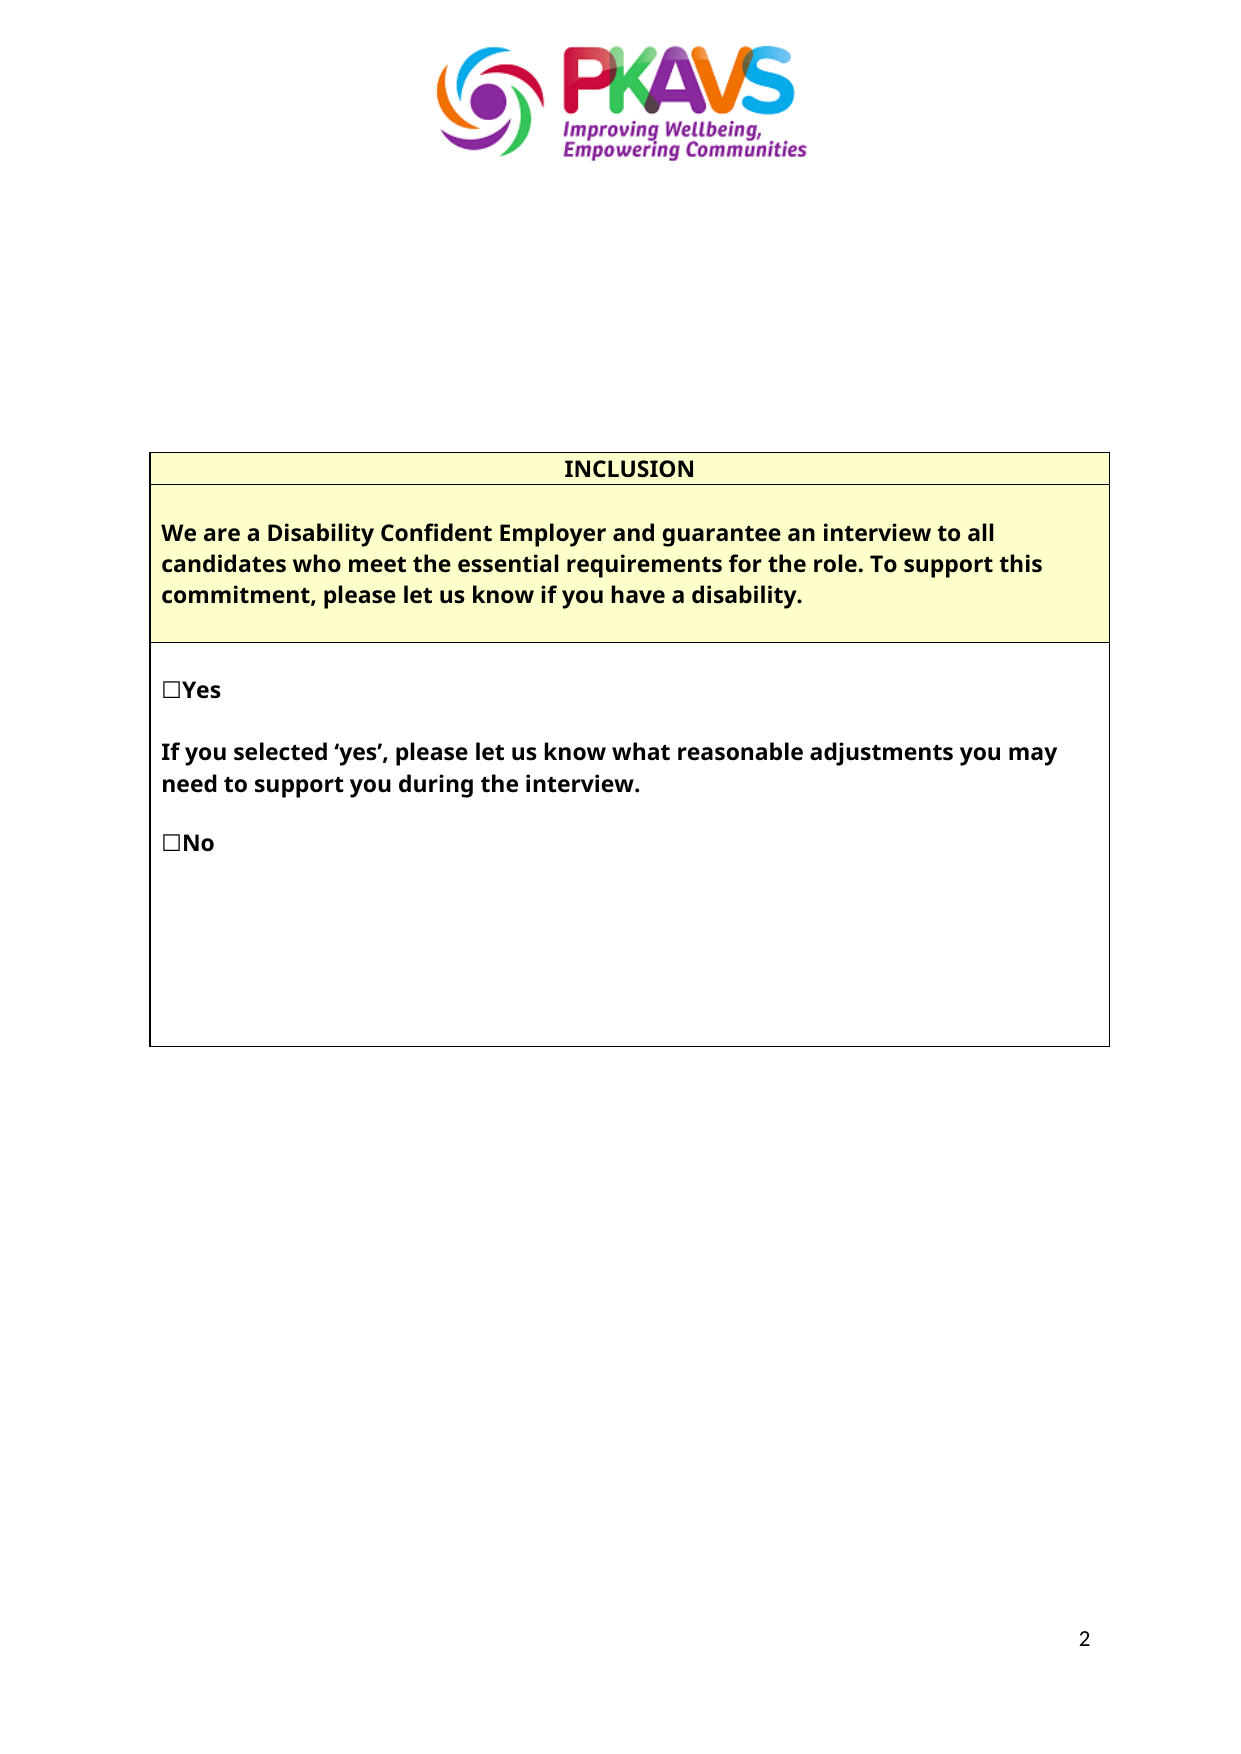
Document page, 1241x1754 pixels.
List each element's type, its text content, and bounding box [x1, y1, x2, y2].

picture [419, 33, 821, 174]
table_header INCLUSION [151, 453, 1109, 484]
table_cell Yes If you selected ‘yes’, please let us know what reasonable adjustments you may need to support you during the interview. No [151, 643, 1109, 1046]
table_cell We are a Disability Confident Employer and guarantee an interview to all candidates who meet the essential requirements for the role. To support this commitment, please let us know if you have a disability. [151, 485, 1109, 642]
